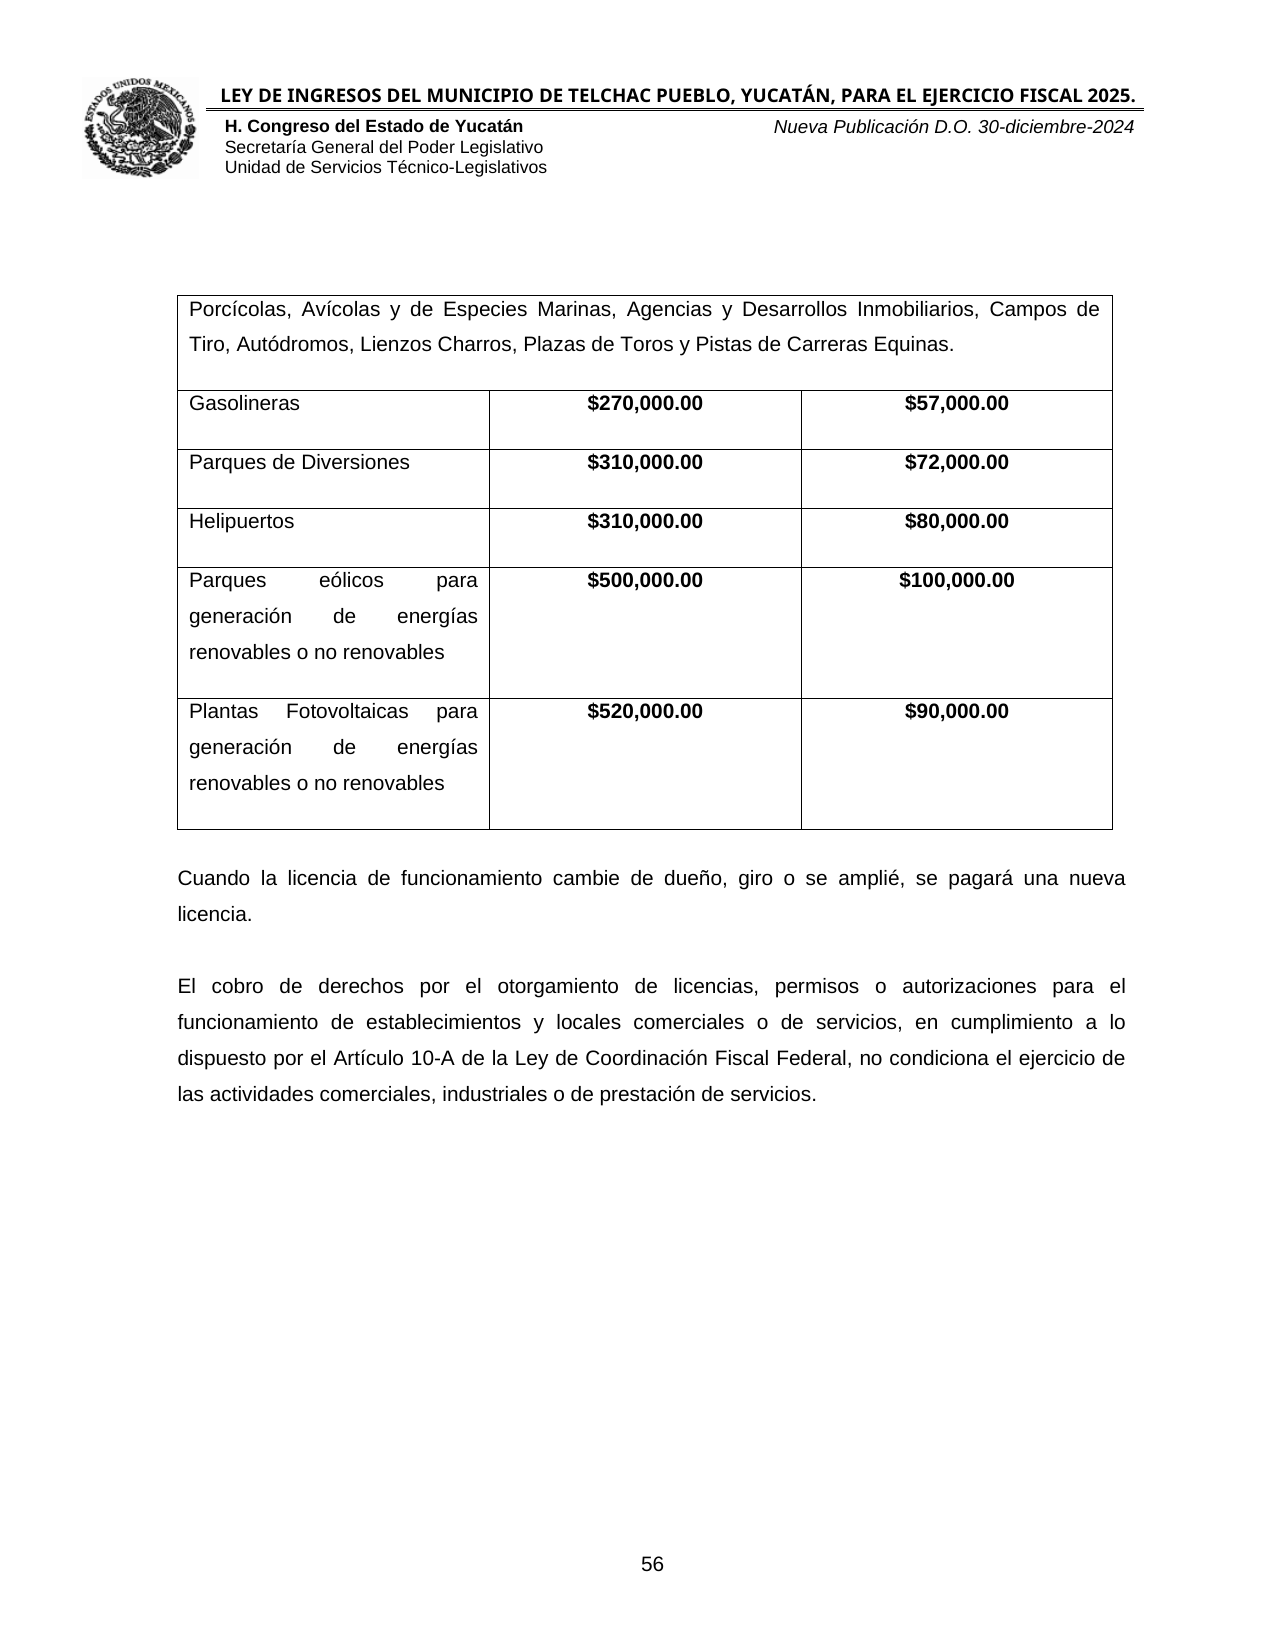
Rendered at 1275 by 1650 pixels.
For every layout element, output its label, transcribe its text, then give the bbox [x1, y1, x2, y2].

table_cell Parques eólicos para generación de energías renovables o no renovables [178, 568, 489, 698]
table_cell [178, 296, 1112, 390]
table_cell Helipuertos [178, 509, 489, 567]
table_cell $500,000.00 [490, 568, 801, 698]
table_cell Parques de Diversiones [178, 450, 489, 508]
table_cell Gasolineras [178, 391, 489, 449]
table_cell $90,000.00 [802, 699, 1112, 829]
table_cell $520,000.00 [490, 699, 801, 829]
text El cobro de derechos por el otorgamiento de licencias, permisos o autorizaciones para el funcionamiento de establecimientos y locales comerciales o de servicios, en cumplimiento a lo dispuesto por el Artículo 10-A de la Ley de Coordinación Fiscal Federal, no condiciona el ejercicio de las actividades comerciales, industriales o de prestación de servicios. [177, 973, 1127, 1105]
table_cell $310,000.00 [490, 509, 801, 567]
table_cell $72,000.00 [802, 450, 1112, 508]
table_cell $310,000.00 [490, 450, 801, 508]
table_cell $57,000.00 [802, 391, 1112, 449]
table_cell $270,000.00 [490, 391, 801, 449]
table_cell Plantas Fotovoltaicas para generación de energías renovables o no renovables [178, 699, 489, 829]
text Cuando la licencia de funcionamiento cambie de dueño, giro o se amplié, se pagará una nueva licencia. [177, 866, 1127, 926]
table_cell $80,000.00 [802, 509, 1112, 567]
table_cell $100,000.00 [802, 568, 1112, 698]
